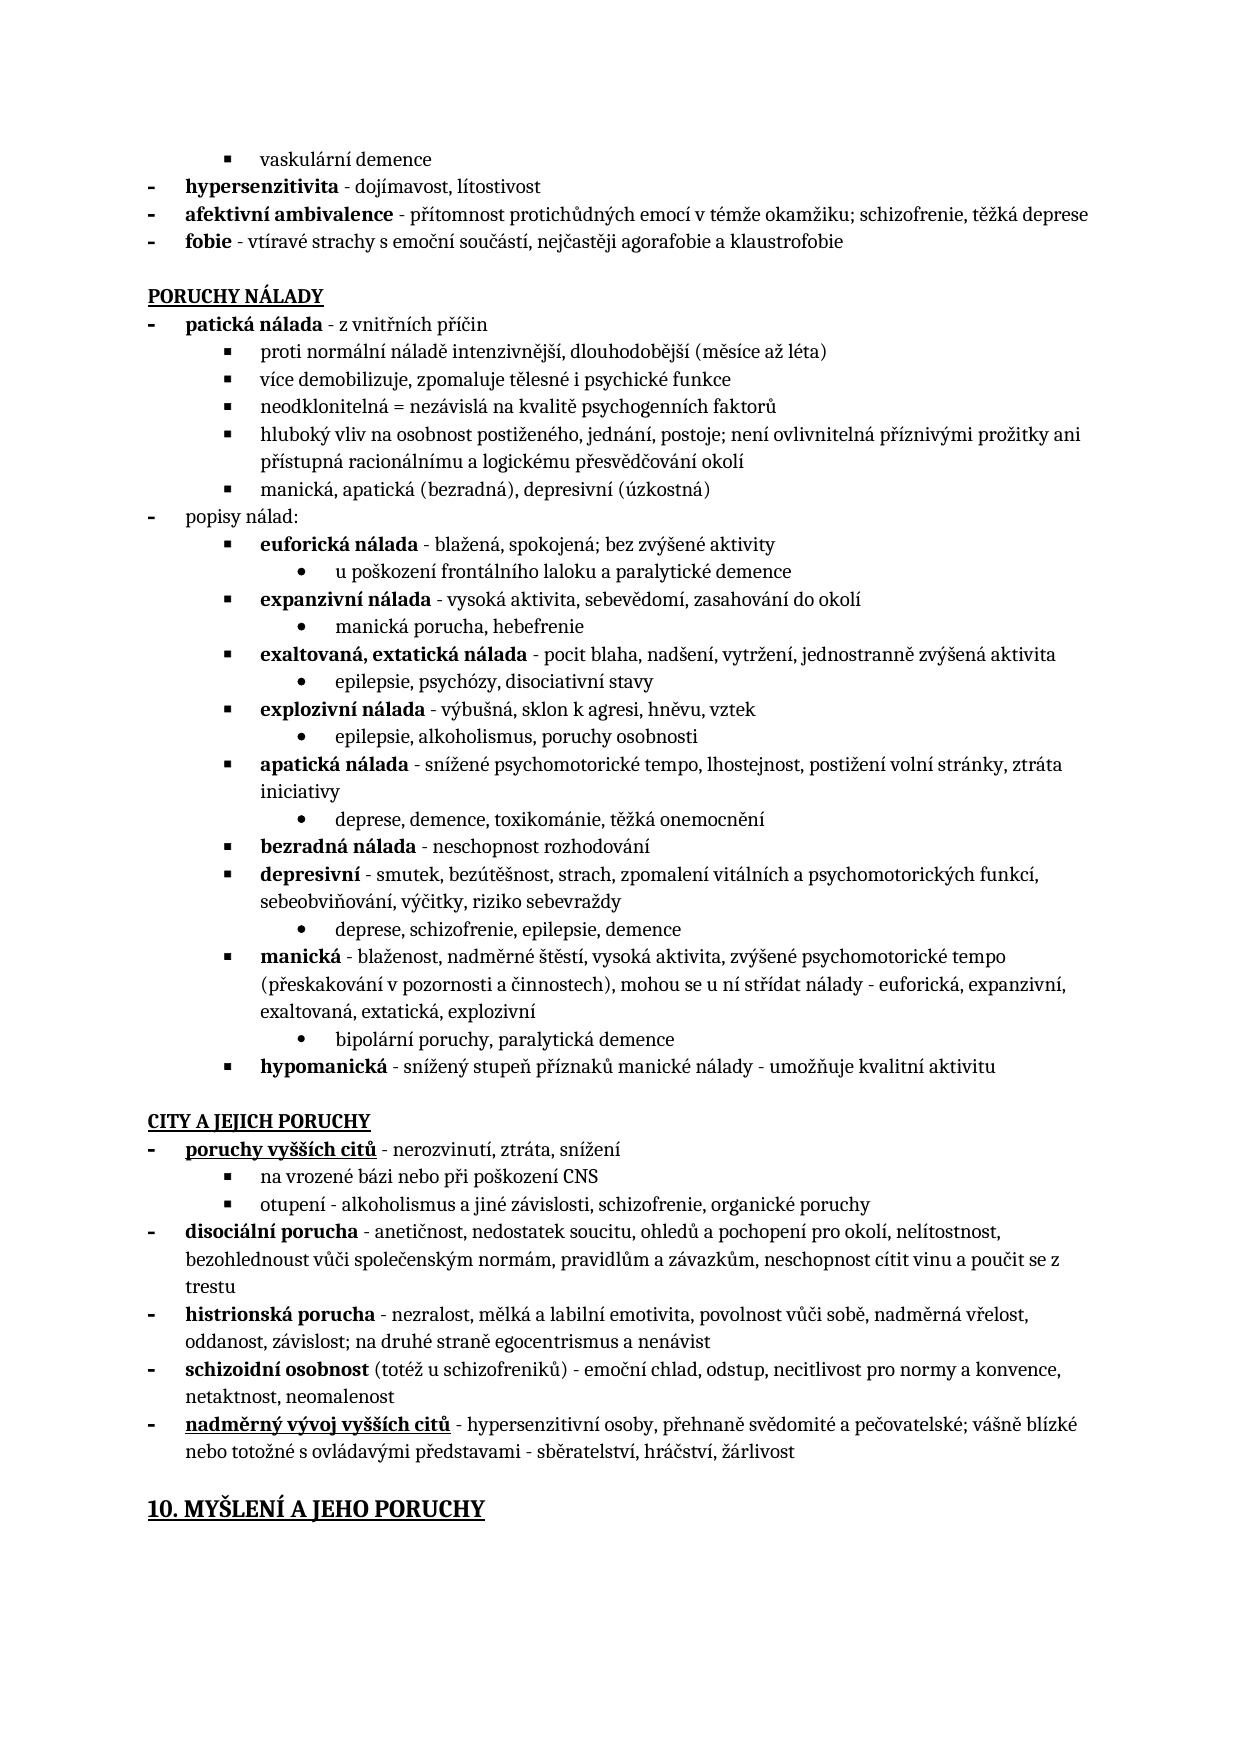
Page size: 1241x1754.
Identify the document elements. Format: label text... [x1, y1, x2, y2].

list u poškození frontálního laloku a paralytické demence [298, 560, 1093, 584]
list disociální porucha - anetičnost, nedostatek soucitu, ohledů a pochopení pro okolí, nelítostnost, bezohlednoust vůči společenským normám, pravidlům a závazkům, neschopnost cítit vinu a poučit se z trestu [148, 1220, 1093, 1299]
list schizoidní osobnost (totéž u schizofreniků) - emoční chlad, odstup, necitlivost pro normy a konvence, netaktnost, neomalenost [148, 1358, 1093, 1409]
list manická porucha, hebefrenie [298, 615, 1093, 639]
list explozivní nálada - výbušná, sklon k agresi, hněvu, vztek [223, 698, 1093, 722]
list fobie - vtíravé strachy s emoční součástí, nejčastěji agorafobie a klaustrofobie [148, 230, 1093, 254]
list hypersenzitivita - dojímavost, lítostivost [148, 175, 1093, 199]
list hluboký vliv na osobnost postiženého, jednání, postoje; není ovlivnitelná příznivými prožitky ani přístupná racionálnímu a logickému přesvědčování okolí [223, 423, 1093, 474]
text PORUCHY NÁLADY [148, 285, 1093, 309]
list popisy nálad: [148, 505, 1093, 529]
list manická - blaženost, nadměrné štěstí, vysoká aktivita, zvýšené psychomotorické tempo (přeskakování v pozornosti a činnostech), mohou se u ní střídat nálady - euforická, expanzivní, exaltovaná, extatická, explozivní [223, 945, 1093, 1024]
list na vrozené bázi nebo při poškození CNS [223, 1165, 1093, 1189]
text 10. MYŠLENÍ A JEHO PORUCHY [148, 1495, 1093, 1524]
list manická, apatická (bezradná), depresivní (úzkostná) [223, 478, 1093, 502]
list hypomanická - snížený stupeň příznaků manické nálady - umožňuje kvalitní aktivitu [223, 1055, 1093, 1079]
list bezradná nálada - neschopnost rozhodování [223, 835, 1093, 859]
list deprese, schizofrenie, epilepsie, demence [298, 918, 1093, 942]
list expanzivní nálada - vysoká aktivita, sebevědomí, zasahování do okolí [223, 588, 1093, 612]
list depresivní - smutek, bezútěšnost, strach, zpomalení vitálních a psychomotorických funkcí, sebeobviňování, výčitky, riziko sebevraždy [223, 863, 1093, 914]
list poruchy vyšších citů - nerozvinutí, ztráta, snížení [148, 1138, 1093, 1162]
list otupení - alkoholismus a jiné závislosti, schizofrenie, organické poruchy [223, 1193, 1093, 1217]
list epilepsie, psychózy, disociativní stavy [298, 670, 1093, 694]
list afektivní ambivalence - přítomnost protichůdných emocí v témže okamžiku; schizofrenie, těžká deprese [148, 203, 1093, 227]
list exaltovaná, extatická nálada - pocit blaha, nadšení, vytržení, jednostranně zvýšená aktivita [223, 643, 1093, 667]
list patická nálada - z vnitřních příčin [148, 313, 1093, 337]
list proti normální náladě intenzivnější, dlouhodobější (měsíce až léta) [223, 340, 1093, 364]
list histrionská porucha - nezralost, mělká a labilní emotivita, povolnost vůči sobě, nadměrná vřelost, oddanost, závislost; na druhé straně egocentrismus a nenávist [148, 1303, 1093, 1354]
list více demobilizuje, zpomaluje tělesné i psychické funkce [223, 368, 1093, 392]
list deprese, demence, toxikománie, těžká onemocnění [298, 808, 1093, 832]
text CITY A JEJICH PORUCHY [148, 1110, 1093, 1134]
list apatická nálada - snížené psychomotorické tempo, lhostejnost, postižení volní stránky, ztráta iniciativy [223, 753, 1093, 804]
list neodklonitelná = nezávislá na kvalitě psychogenních faktorů [223, 395, 1093, 419]
list bipolární poruchy, paralytická demence [298, 1028, 1093, 1052]
list vaskulární demence [223, 148, 1093, 172]
list euforická nálada - blažená, spokojená; bez zvýšené aktivity [223, 533, 1093, 557]
list epilepsie, alkoholismus, poruchy osobnosti [298, 725, 1093, 749]
list nadměrný vývoj vyšších citů - hypersenzitivní osoby, přehnaně svědomité a pečovatelské; vášně blízké nebo totožné s ovládavými představami - sběratelství, hráčství, žárlivost [148, 1413, 1093, 1464]
